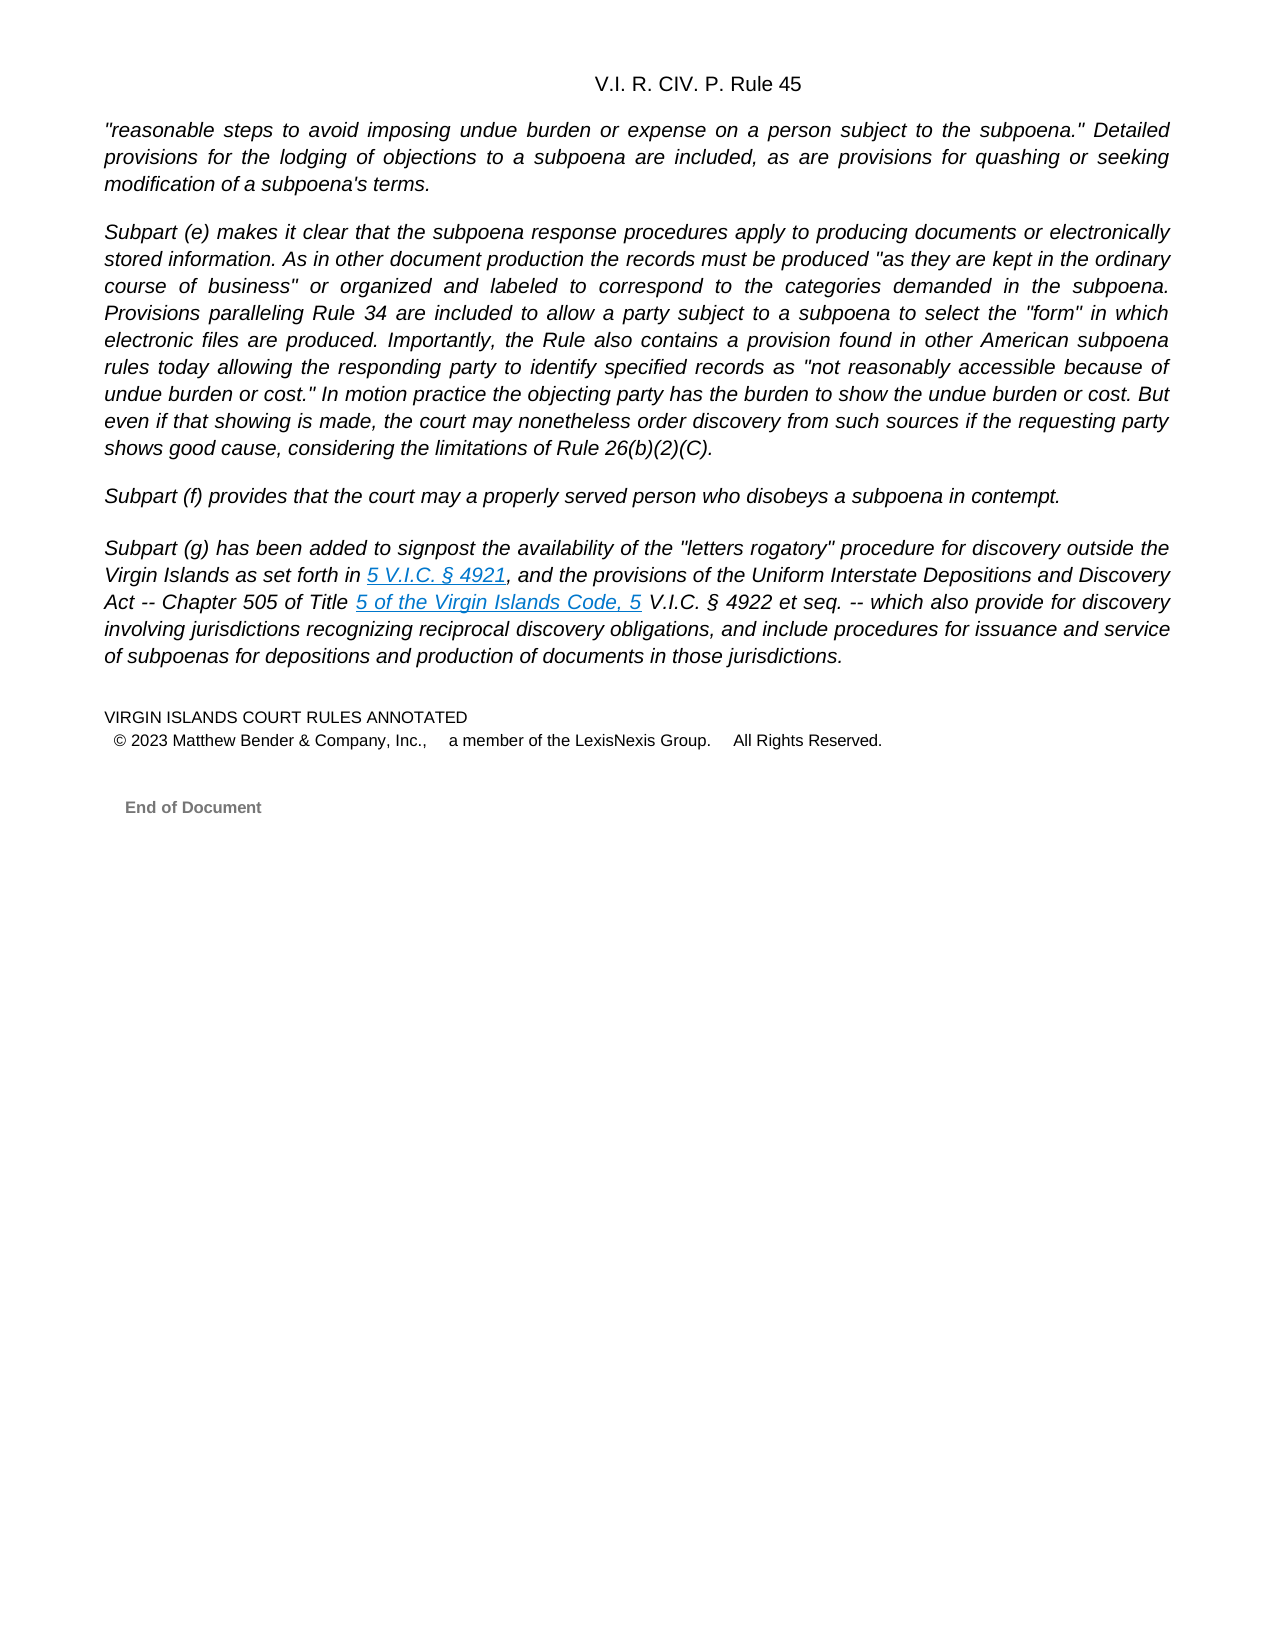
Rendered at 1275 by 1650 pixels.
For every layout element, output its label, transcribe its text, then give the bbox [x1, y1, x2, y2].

text VIRGIN ISLANDS COURT RULES ANNOTATED [104, 708, 1183, 727]
text End of Document [125, 798, 1183, 817]
text © 2023 Matthew Bender & Company, Inc., a member of the LexisNexis Group. All Rights Reserved. [114, 731, 1183, 750]
text Subpart (g) has been added to signpost the availability of the "letters rogatory" procedure for discovery outside the Virgin Islands as set forth in 5 V.I.C. § 4921, and the provisions of the Uniform Interstate Depositions and Discovery Act -- Chapter 505 of Title 5 of the Virgin Islands Code, 5 V.I.C. § 4922 et seq. -- which also provide for discovery involving jurisdictions recognizing reciprocal discovery obligations, and include procedures for issuance and service of subpoenas for depositions and production of documents in those jurisdictions. [104, 536, 1171, 667]
text Subpart (e) makes it clear that the subpoena response procedures apply to producing documents or electronically stored information. As in other document production the records must be produced "as they are kept in the ordinary course of business" or organized and labeled to correspond to the categories demanded in the subpoena. Provisions paralleling Rule 34 are included to allow a party subject to a subpoena to select the "form" in which electronic files are produced. Importantly, the Rule also contains a provision found in other American subpoena rules today allowing the responding party to identify specified records as "not reasonably accessible because of undue burden or cost." In motion practice the objecting party has the burden to show the undue burden or cost. But even if that showing is made, the court may nonetheless order discovery from such sources if the requesting party shows good cause, considering the limitations of Rule 26(b)(2)(C). [104, 219, 1171, 459]
text "reasonable steps to avoid imposing undue burden or expense on a person subject to the subpoena." Detailed provisions for the lodging of objections to a subpoena are included, as are provisions for quashing or seeking modification of a subpoena's terms. [104, 118, 1171, 196]
text Subpart (f) provides that the court may a properly served person who disobeys a subpoena in contempt. [104, 483, 1183, 507]
